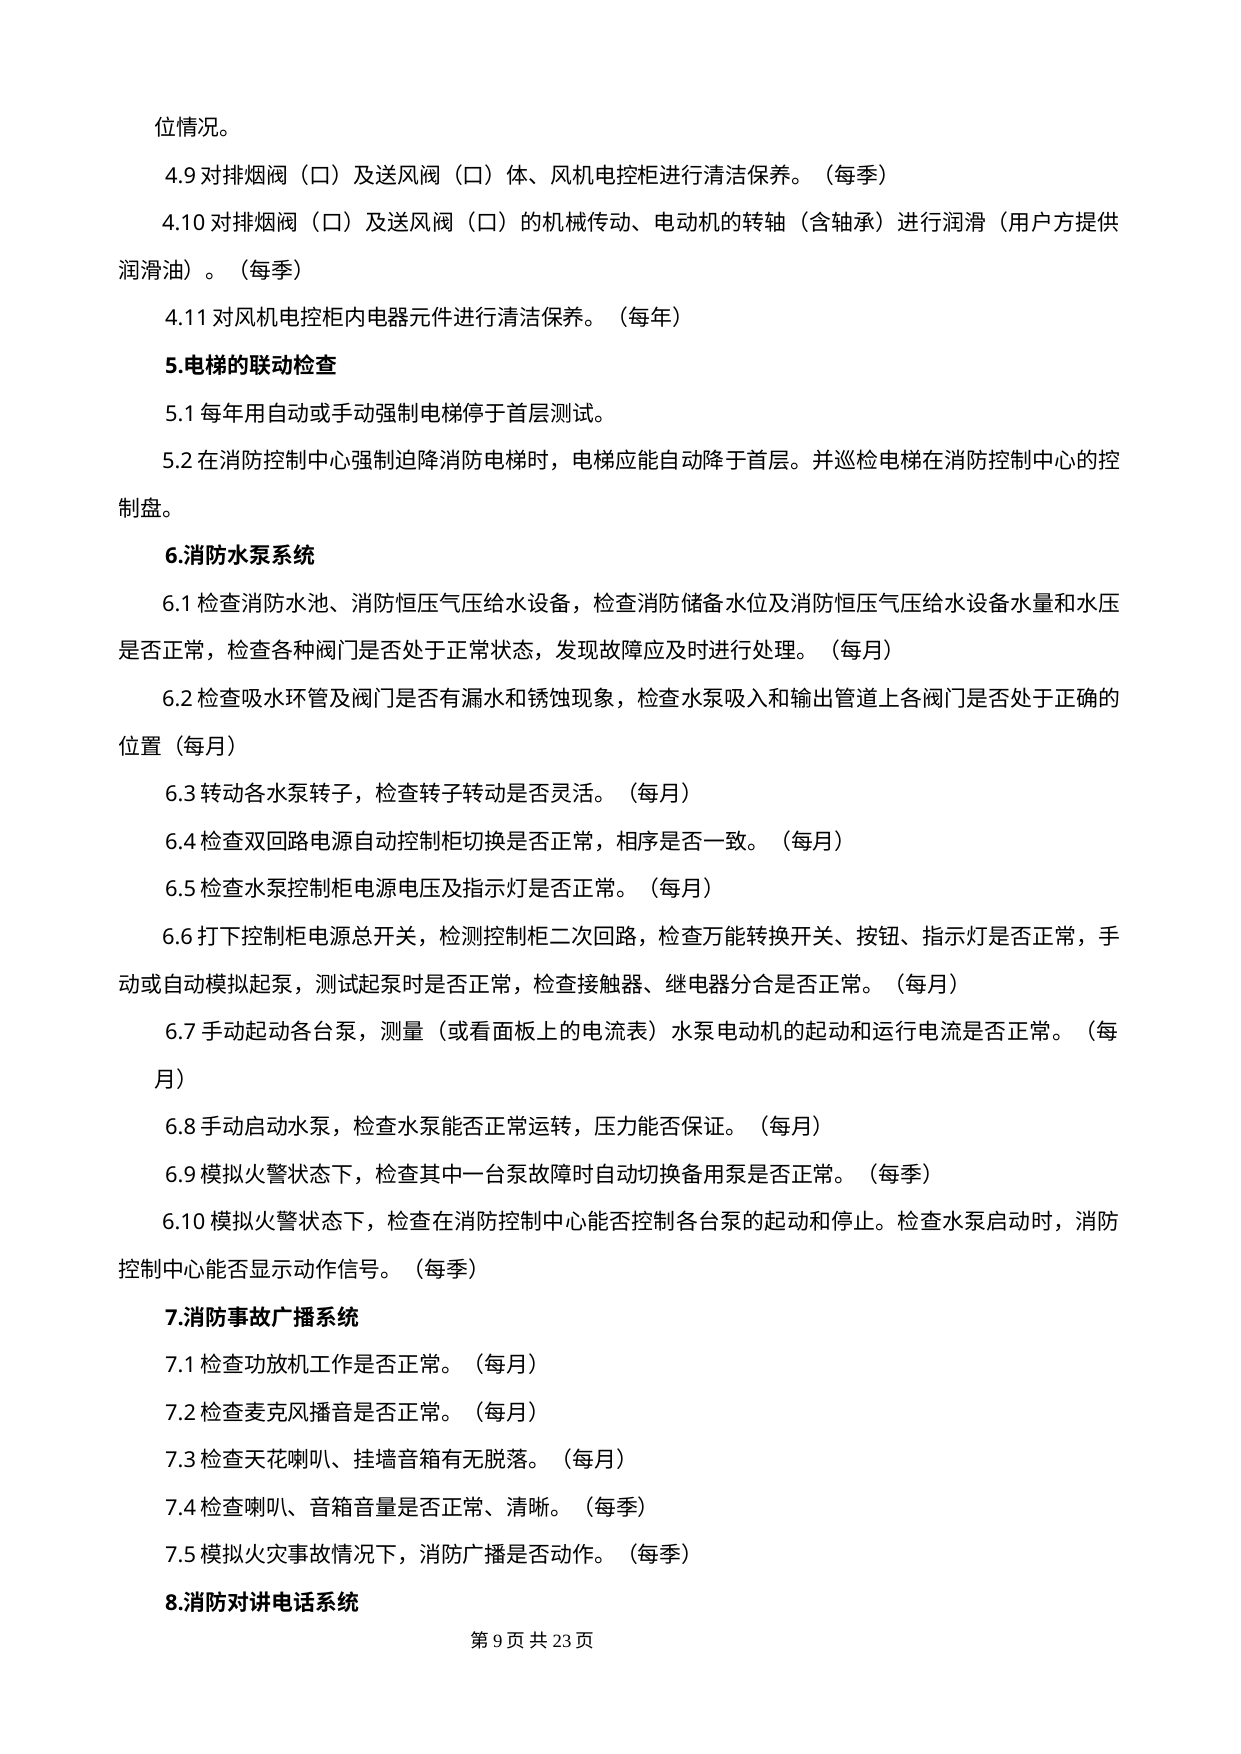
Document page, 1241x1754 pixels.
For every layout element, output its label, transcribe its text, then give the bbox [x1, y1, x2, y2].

text 6.9模拟火警状态下，检查其中一台泵故障时自动切换备用泵是否正常。（每季） [154, 1157, 1122, 1188]
text 6.4检查双回路电源自动控制柜切换是否正常，相序是否一致。（每月） [154, 824, 1122, 856]
text 5.1每年用自动或手动强制电梯停于首层测试。 [154, 396, 1122, 427]
text 6.8手动启动水泵，检查水泵能否正常运转，压力能否保证。（每月） [154, 1109, 1122, 1141]
text 7.消防事故广播系统 [154, 1299, 1122, 1331]
text 7.3检查天花喇叭、挂墙音箱有无脱落。（每月） [154, 1442, 1122, 1474]
text 6.7手动起动各台泵，测量（或看面板上的电流表）水泵电动机的起动和运行电流是否正常。（每月） [154, 1014, 1122, 1093]
text 5.电梯的联动检查 [154, 348, 1122, 380]
text 6.3转动各水泵转子，检查转子转动是否灵活。（每月） [154, 776, 1122, 808]
text 5.2在消防控制中心强制迫降消防电梯时，电梯应能自动降于首层。并巡检电梯在消防控制中心的控制盘。 [118, 443, 1122, 522]
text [154, 110, 1122, 142]
text 4.9对排烟阀（口）及送风阀（口）体、风机电控柜进行清洁保养。（每季） [154, 158, 1122, 189]
text 7.5模拟火灾事故情况下，消防广播是否动作。（每季） [154, 1537, 1122, 1569]
text 6.消防水泵系统 [154, 538, 1122, 570]
text 4.10对排烟阀（口）及送风阀（口）的机械传动、电动机的转轴（含轴承）进行润滑（用户方提供润滑油）。（每季） [118, 205, 1122, 284]
text 6.10模拟火警状态下，检查在消防控制中心能否控制各台泵的起动和停止。检查水泵启动时，消防控制中心能否显示动作信号。（每季） [118, 1204, 1122, 1284]
text 6.6打下控制柜电源总开关，检测控制柜二次回路，检查万能转换开关、按钮、指示灯是否正常，手动或自动模拟起泵，测试起泵时是否正常，检查接触器、继电器分合是否正常。（每月） [118, 919, 1122, 998]
text 8.消防对讲电话系统 [154, 1585, 1122, 1617]
text 6.5检查水泵控制柜电源电压及指示灯是否正常。（每月） [154, 871, 1122, 903]
text 7.2检查麦克风播音是否正常。（每月） [154, 1395, 1122, 1426]
text 7.1检查功放机工作是否正常。（每月） [154, 1347, 1122, 1379]
text 7.4检查喇叭、音箱音量是否正常、清晰。（每季） [154, 1490, 1122, 1522]
text 6.1检查消防水池、消防恒压气压给水设备，检查消防储备水位及消防恒压气压给水设备水量和水压是否正常，检查各种阀门是否处于正常状态，发现故障应及时进行处理。（每月） [118, 586, 1122, 665]
text 6.2检查吸水环管及阀门是否有漏水和锈蚀现象，检查水泵吸入和输出管道上各阀门是否处于正确的位置（每月） [118, 681, 1122, 760]
text 4.11对风机电控柜内电器元件进行清洁保养。（每年） [154, 300, 1122, 332]
